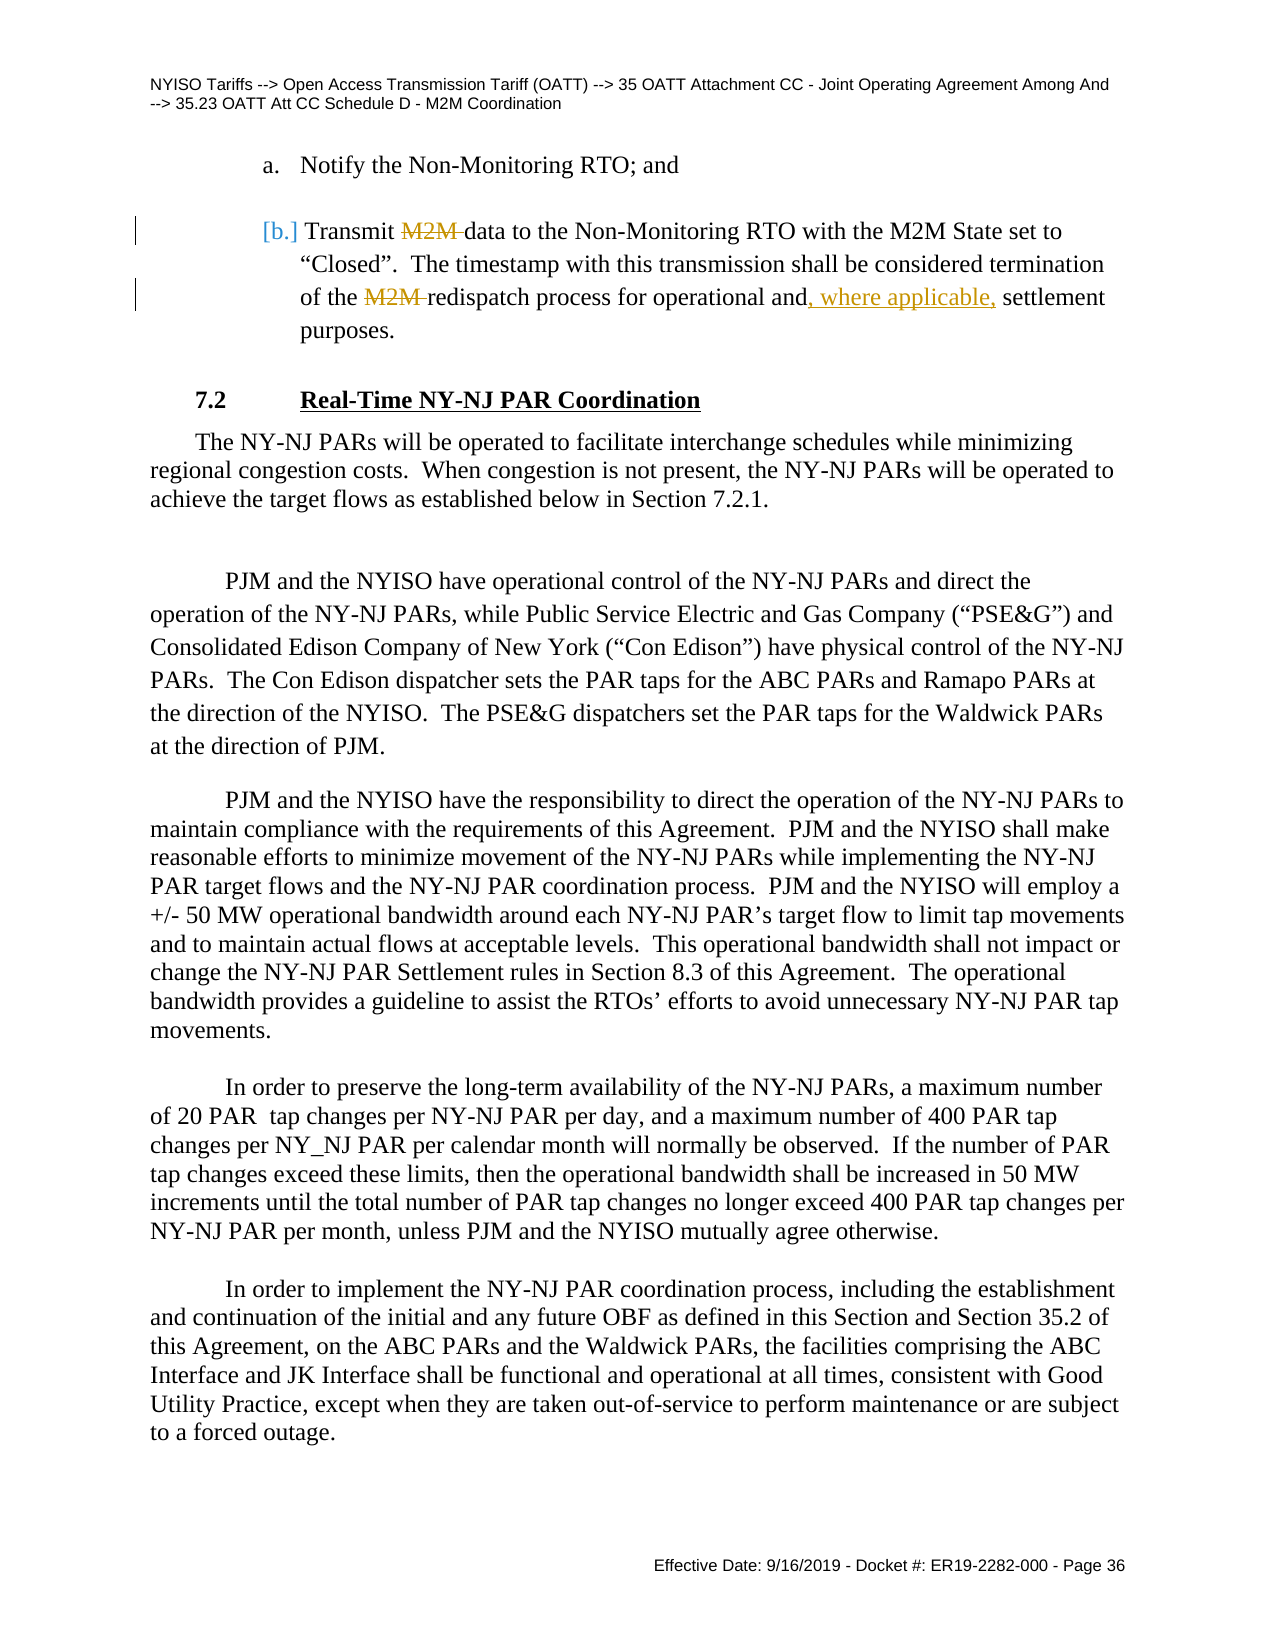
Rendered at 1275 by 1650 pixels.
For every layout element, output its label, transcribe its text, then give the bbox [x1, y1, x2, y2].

subtitle 7.2 Real-Time NY-NJ PAR Coordination [195, 386, 1125, 414]
text The NY-NJ PARs will be operated to facilitate interchange schedules while minimizing regional congestion costs. When congestion is not present, the NY-NJ PARs will be operated to achieve the target flows as established below in Section 7.2.1. [150, 427, 1125, 513]
list Transmit data to the Non-Monitoring RTO with the M2M State set to “Closed”. The timestamp with this transmission shall be considered termination of the redispatch process for operational and settlement purposes. [262, 216, 1125, 344]
text PJM and the NYISO have the responsibility to direct the operation of the NY-NJ PARs to maintain compliance with the requirements of this Agreement. PJM and the NYISO shall make reasonable efforts to minimize movement of the NY-NJ PARs while implementing the NY-NJ PAR target flows and the NY-NJ PAR coordination process. PJM and the NYISO will employ a +/- 50 MW operational bandwidth around each NY-NJ PAR’s target flow to limit tap movements and to maintain actual flows at acceptable levels. This operational bandwidth shall not impact or change the NY-NJ PAR Settlement rules in Section 8.3 of this Agreement. The operational bandwidth provides a guideline to assist the RTOs’ efforts to avoid unnecessary NY-NJ PAR tap movements. [150, 785, 1125, 1044]
text In order to preserve the long-term availability of the NY-NJ PARs, a maximum number of 20 PAR tap changes per NY-NJ PAR per day, and a maximum number of 400 PAR tap changes per NY_NJ PAR per calendar month will normally be observed. If the number of PAR tap changes exceed these limits, then the operational bandwidth shall be increased in 50 MW increments until the total number of PAR tap changes no longer exceed 400 PAR tap changes per NY-NJ PAR per month, unless PJM and the NYISO mutually agree otherwise. [150, 1072, 1125, 1245]
text In order to implement the NY-NJ PAR coordination process, including the establishment and continuation of the initial and any future OBF as defined in this Section and Section 35.2 of this Agreement, on the ABC PARs and the Waldwick PARs, the facilities comprising the ABC Interface and JK Interface shall be functional and operational at all times, consistent with Good Utility Practice, except when they are taken out-of-service to perform maintenance or are subject to a forced outage. [150, 1274, 1125, 1446]
text PJM and the NYISO have operational control of the NY-NJ PARs and direct the operation of the NY-NJ PARs, while Public Service Electric and Gas Company (“PSE&G”) and Consolidated Edison Company of New York (“Con Edison”) have physical control of the NY-NJ PARs. The Con Edison dispatcher sets the PAR taps for the ABC PARs and Ramapo PARs at the direction of the NYISO. The PSE&G dispatchers set the PAR taps for the Waldwick PARs at the direction of PJM. [150, 566, 1125, 760]
list Notify the Non-Monitoring RTO; and [262, 150, 1125, 179]
